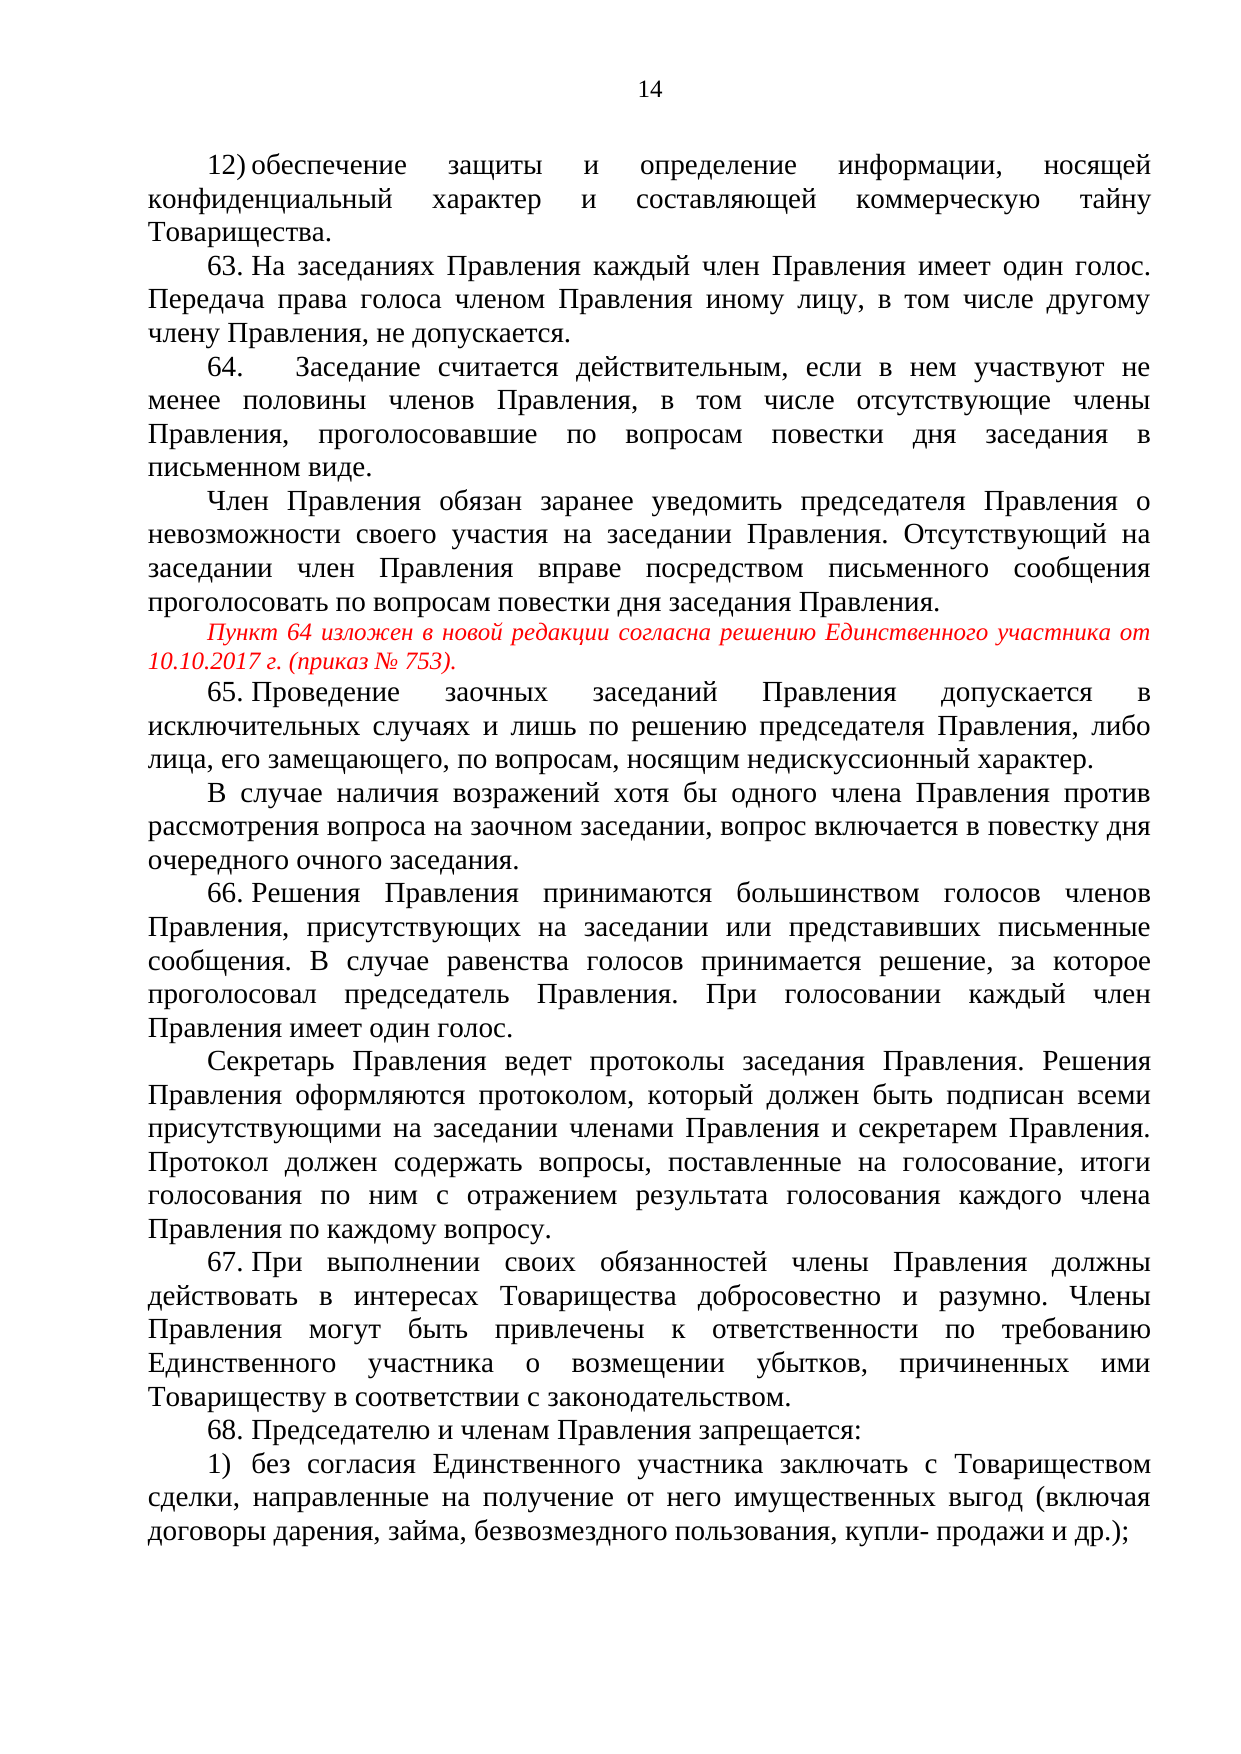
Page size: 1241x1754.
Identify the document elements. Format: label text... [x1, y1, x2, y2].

text Член Правления обязан заранее уведомить председателя Правления о невозможности своего участия на заседании Правления. Отсутствующий на заседании член Правления вправе посредством письменного сообщения проголосовать по вопросам повестки дня заседания Правления. [148, 483, 1152, 617]
text Пункт 64 изложен в новой редакции согласна решению Единственного участника от 10.10.2017 г. (приказ № 753). [148, 617, 1152, 675]
text В случае наличия возражений хотя бы одного члена Правления против рассмотрения вопроса на заочном заседании, вопрос включается в повестку дня очередного очного заседания. [148, 775, 1152, 876]
text 67. При выполнении своих обязанностей члены Правления должны действовать в интересах Товарищества добросовестно и разумно. Члены Правления могут быть привлечены к ответственности по требованию Единственного участника о возмещении убытков, причиненных ими Товариществу в соответствии с законодательством. [148, 1245, 1152, 1413]
text 12) обеспечение защиты и определение информации, носящей конфиденциальный характер и составляющей коммерческую тайну Товарищества. [148, 148, 1152, 248]
text 68. Председателю и членам Правления запрещается: [148, 1413, 1152, 1446]
text Секретарь Правления ведет протоколы заседания Правления. Решения Правления оформляются протоколом, который должен быть подписан всеми присутствующими на заседании членами Правления и секретарем Правления. Протокол должен содержать вопросы, поставленные на голосование, итоги голосования по ним с отражением результата голосования каждого члена Правления по каждому вопросу. [148, 1044, 1152, 1245]
text 63. На заседаниях Правления каждый член Правления имеет один голос. Передача права голоса членом Правления иному лицу, в том числе другому члену Правления, не допускается. [148, 248, 1152, 349]
text 65. Проведение заочных заседаний Правления допускается в исключительных случаях и лишь по решению председателя Правления, либо лица, его замещающего, по вопросам, носящим недискуссионный характер. [148, 675, 1152, 775]
text 66. Решения Правления принимаются большинством голосов членов Правления, присутствующих на заседании или представивших письменные сообщения. В случае равенства голосов принимается решение, за которое проголосовал председатель Правления. При голосовании каждый член Правления имеет один голос. [148, 876, 1152, 1044]
text 1) без согласия Единственного участника заключать с Товариществом сделки, направленные на получение от него имущественных выгод (включая договоры дарения, займа, безвозмездного пользования, купли- продажи и др.); [148, 1446, 1152, 1547]
text 64. Заседание считается действительным, если в нем участвуют не менее половины членов Правления, в том числе отсутствующие члены Правления, проголосовавшие по вопросам повестки дня заседания в письменном виде. [148, 349, 1152, 483]
